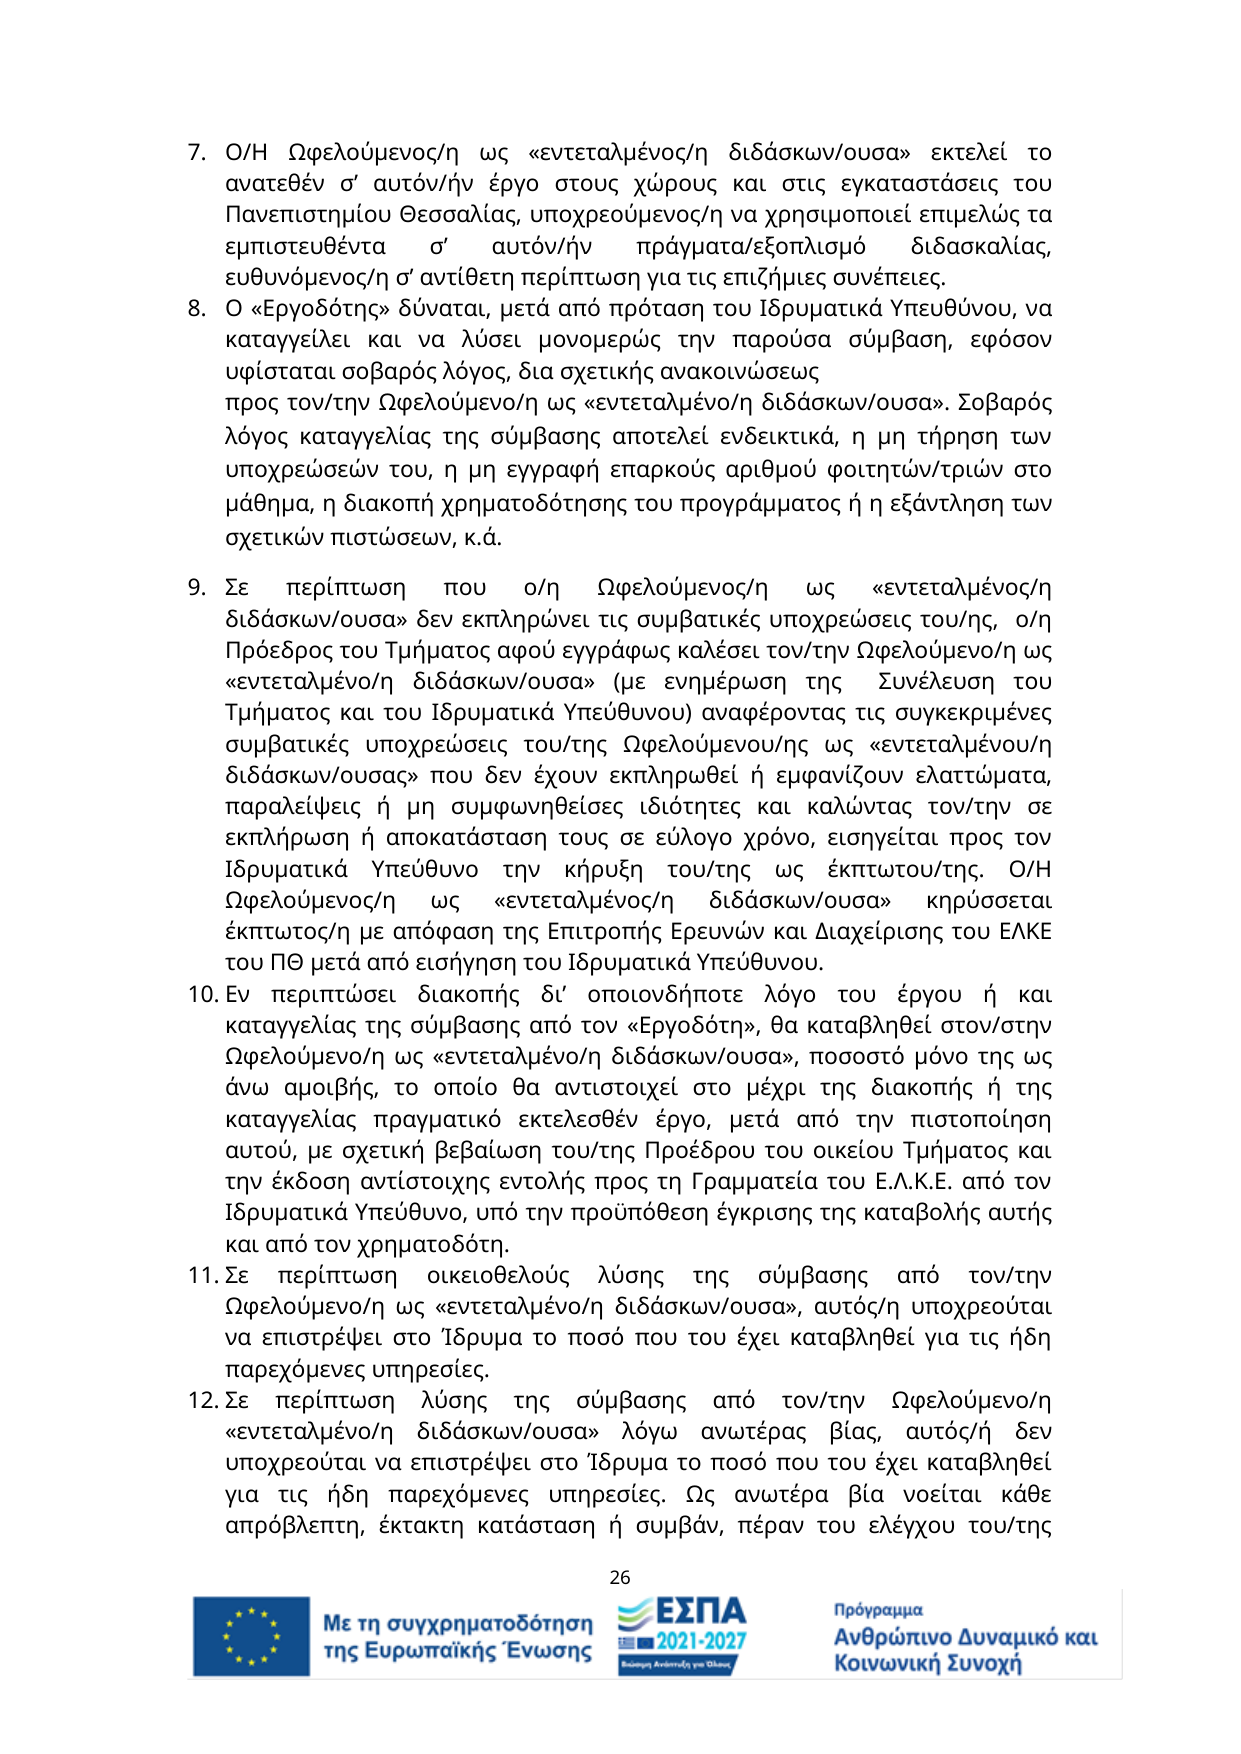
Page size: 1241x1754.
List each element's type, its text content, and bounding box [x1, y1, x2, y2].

list Ο «Εργοδότης» δύναται, μετά από πρόταση του Ιδρυματικά Υπευθύνου, να καταγγείλει και να λύσει μονομερώς την παρούσα σύμβαση, εφόσον υφίσταται σοβαρός λόγος, δια σχετικής ανακοινώσεως [187, 292, 1053, 386]
list Εν περιπτώσει διακοπής δι’ οποιονδήποτε λόγο του έργου ή και καταγγελίας της σύμβασης από τον «Εργοδότη», θα καταβληθεί στον/στην Ωφελούμενο/η ως «εντεταλμένο/η διδάσκων/ουσα», ποσοστό μόνο της ως άνω αμοιβής, το οποίο θα αντιστοιχεί στο μέχρι της διακοπής ή της καταγγελίας πραγματικό εκτελεσθέν έργο, μετά από την πιστοποίηση αυτού, με σχετική βεβαίωση του/της Προέδρου του οικείου Τμήματος και την έκδοση αντίστοιχης εντολής προς τη Γραμματεία του Ε.Λ.Κ.Ε. από τον Ιδρυματικά Υπεύθυνο, υπό την προϋπόθεση έγκρισης της καταβολής αυτής και από τον χρηματοδότη. [187, 977, 1053, 1259]
picture [187, 1589, 1123, 1681]
list Σε περίπτωση οικειοθελούς λύσης της σύμβασης από τον/την Ωφελούμενο/η ως «εντεταλμένο/η διδάσκων/ουσα», αυτός/η υποχρεούται να επιστρέψει στο Ίδρυμα το ποσό που του έχει καταβληθεί για τις ήδη παρεχόμενες υπηρεσίες. [187, 1259, 1053, 1384]
list Ο/Η Ωφελούμενος/η ως «εντεταλμένος/η διδάσκων/ουσα» εκτελεί το ανατεθέν σ’ αυτόν/ήν έργο στους χώρους και στις εγκαταστάσεις του Πανεπιστημίου Θεσσαλίας, υποχρεούμενος/η να χρησιμοποιεί επιμελώς τα εμπιστευθέντα σ’ αυτόν/ήν πράγματα/εξοπλισμό διδασκαλίας, ευθυνόμενος/η σ’ αντίθετη περίπτωση για τις επιζήμιες συνέπειες. [187, 136, 1053, 292]
text προς τον/την Ωφελούμενο/η ως «εντεταλμένο/η διδάσκων/ουσα». Σοβαρός λόγος καταγγελίας της σύμβασης αποτελεί ενδεικτικά, η μη τήρηση των υποχρεώσεών του, η μη εγγραφή επαρκούς αριθμού φοιτητών/τριών στο μάθημα, η διακοπή χρηματοδότησης του προγράμματος ή η εξάντληση των σχετικών πιστώσεων, κ.ά. [225, 386, 1053, 552]
list Σε περίπτωση που ο/η Ωφελούμενος/η ως «εντεταλμένος/η διδάσκων/ουσα» δεν εκπληρώνει τις συμβατικές υποχρεώσεις του/ης, ο/η Πρόεδρος του Τμήματος αφού εγγράφως καλέσει τον/την Ωφελούμενο/η ως «εντεταλμένο/η διδάσκων/ουσα» (με ενημέρωση της Συνέλευση του Τμήματος και του Ιδρυματικά Υπεύθυνου) αναφέροντας τις συγκεκριμένες συμβατικές υποχρεώσεις του/της Ωφελούμενου/ης ως «εντεταλμένου/η διδάσκων/ουσας» που δεν έχουν εκπληρωθεί ή εμφανίζουν ελαττώματα, παραλείψεις ή μη συμφωνηθείσες ιδιότητες και καλώντας τον/την σε εκπλήρωση ή αποκατάσταση τους σε εύλογο χρόνο, εισηγείται προς τον Ιδρυματικά Υπεύθυνο την κήρυξη του/της ως έκπτωτου/της. Ο/Η Ωφελούμενος/η ως «εντεταλμένος/η διδάσκων/ουσα» κηρύσσεται έκπτωτος/η με απόφαση της Επιτροπής Ερευνών και Διαχείρισης του ΕΛΚΕ του ΠΘ μετά από εισήγηση του Ιδρυματικά Υπεύθυνου. [187, 571, 1053, 977]
